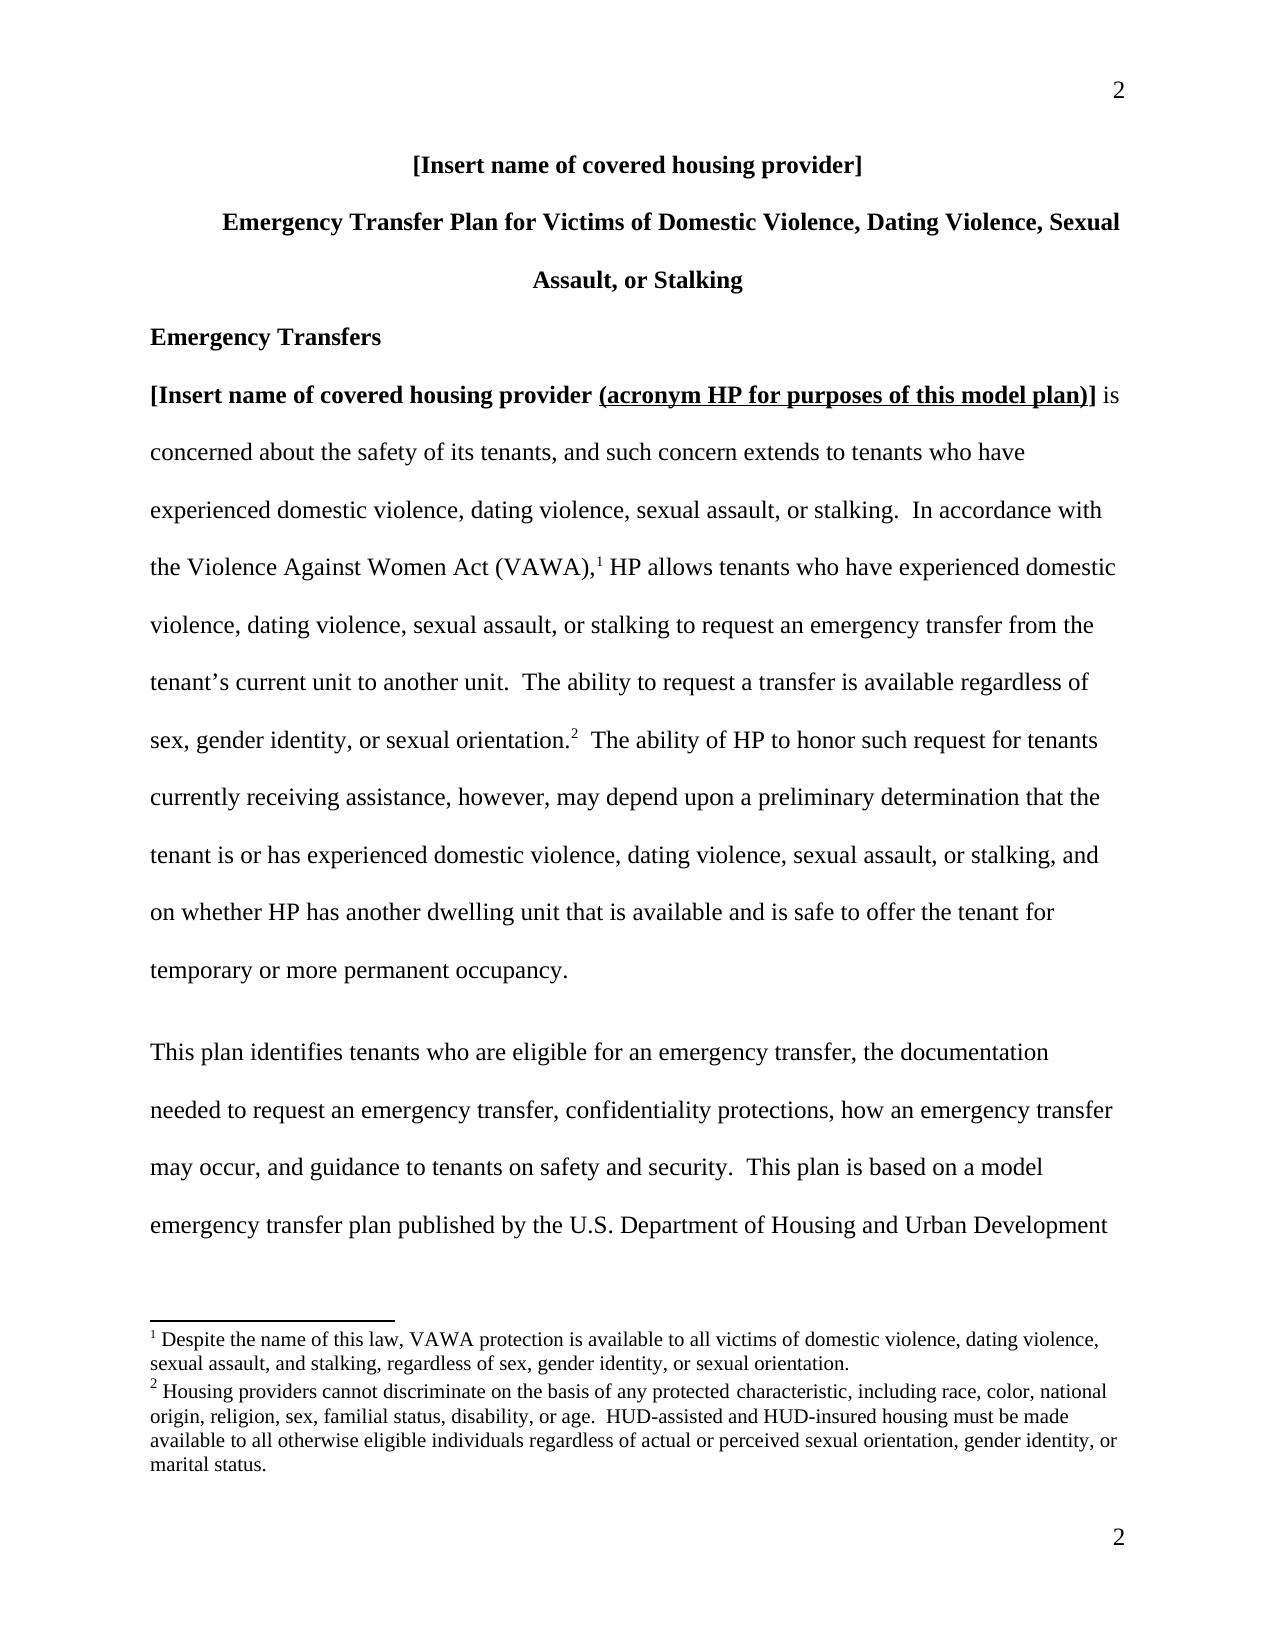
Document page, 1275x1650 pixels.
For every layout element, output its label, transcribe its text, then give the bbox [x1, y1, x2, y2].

text Emergency Transfers [150, 322, 1125, 351]
text [Insert name of covered housing provider (acronym HP for purposes of this model plan)] is concerned about the safety of its tenants, and such concern extends to tenants who have experienced domestic violence, dating violence, sexual assault, or stalking. In accordance with the Violence Against Women Act (VAWA), HP allows tenants who have experienced domestic violence, dating violence, sexual assault, or stalking to request an emergency transfer from the tenant’s current unit to another unit. The ability to request a transfer is available regardless of sex, gender identity, or sexual orientation. The ability of HP to honor such request for tenants currently receiving assistance, however, may depend upon a preliminary determination that the tenant is or has experienced domestic violence, dating violence, sexual assault, or stalking, and on whether HP has another dwelling unit that is available and is safe to offer the tenant for temporary or more permanent occupancy. [150, 380, 1125, 984]
text Emergency Transfer Plan for Victims of Domestic Violence, Dating Violence, Sexual Assault, or Stalking [150, 207, 1125, 294]
text [Insert name of covered housing provider] [150, 150, 1125, 179]
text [150, 1037, 1125, 1239]
